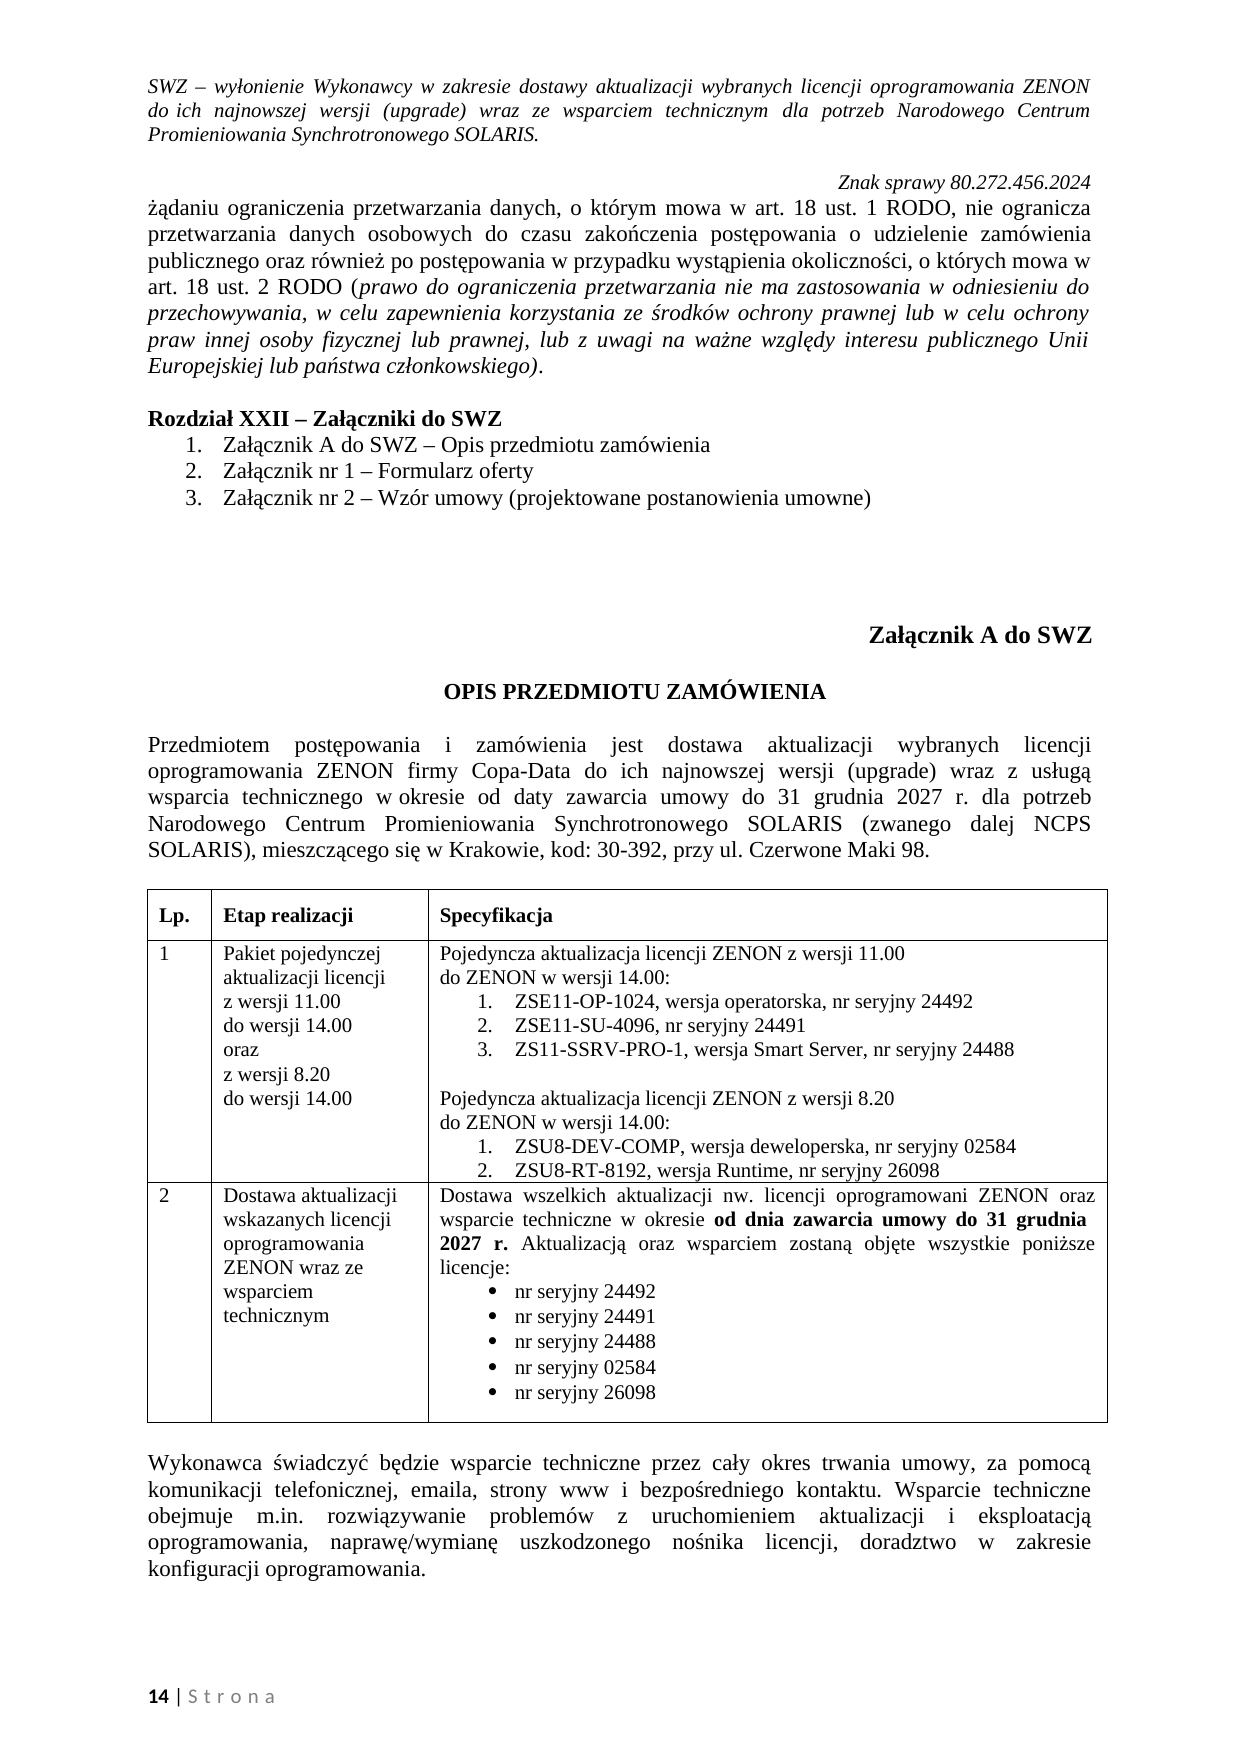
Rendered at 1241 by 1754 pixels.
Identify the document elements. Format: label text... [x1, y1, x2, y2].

list Załącznik nr 1 – Formularz oferty [185, 458, 1093, 484]
table_header Lp. [148, 890, 211, 940]
list Załącznik nr 2 – Wzór umowy (projektowane postanowienia umowne) [185, 484, 1093, 510]
list Załącznik A do SWZ – Opis przedmiotu zamówienia [185, 431, 1093, 458]
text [148, 194, 1093, 378]
table_cell Dostawa aktualizacji wskazanych licencji oprogramowania ZENON wraz ze wsparciem technicznym [212, 1183, 428, 1422]
table_cell Dostawa wszelkich aktualizacji nw. licencji oprogramowani ZENON oraz wsparcie techniczne w okresie od dnia zawarcia umowy do 31 grudnia 2027 r. Aktualizacją oraz wsparciem zostaną objęte wszystkie poniższe licencje: nr seryjny 24492 nr seryjny 24491 nr seryjny 24488 nr seryjny 02584 nr seryjny 26098 [429, 1183, 1107, 1422]
text Załącznik A do SWZ [177, 621, 1093, 649]
table_header Etap realizacji [212, 890, 428, 940]
text Przedmiotem postępowania i zamówienia jest dostawa aktualizacji wybranych licencji oprogramowania ZENON firmy Copa-Data do ich najnowszej wersji (upgrade) wraz z usługą wsparcia technicznego w okresie od daty zawarcia umowy do 31 grudnia 2027 r. dla potrzeb Narodowego Centrum Promieniowania Synchrotronowego SOLARIS (zwanego dalej NCPS SOLARIS), mieszczącego się w Krakowie, kod: 30-392, przy ul. Czerwone Maki 98. [148, 731, 1093, 862]
text Wykonawca świadczyć będzie wsparcie techniczne przez cały okres trwania umowy, za pomocą komunikacji telefonicznej, emaila, strony www i bezpośredniego kontaktu. Wsparcie techniczne obejmuje m.in. rozwiązywanie problemów z uruchomieniem aktualizacji i eksploatacją oprogramowania, naprawę/wymianę uszkodzonego nośnika licencji, doradztwo w zakresie konfiguracji oprogramowania. [148, 1449, 1093, 1581]
table_cell Pakiet pojedynczej aktualizacji licencji z wersji 11.00 do wersji 14.00 oraz z wersji 8.20 do wersji 14.00 [212, 941, 428, 1182]
text Rozdział XXII – Załączniki do SWZ [148, 405, 1093, 431]
table_cell 1 [148, 941, 211, 1182]
text OPIS PRZEDMIOTU ZAMÓWIENIA [177, 678, 1093, 704]
table_cell 2 [148, 1183, 211, 1422]
table_header Specyfikacja [429, 890, 1107, 940]
table_cell Pojedyncza aktualizacja licencji ZENON z wersji 11.00 do ZENON w wersji 14.00: ZSE11-OP-1024, wersja operatorska, nr seryjny 24492 ZSE11-SU-4096, nr seryjny 24491 ZS11-SSRV-PRO-1, wersja Smart Server, nr seryjny 24488 Pojedyncza aktualizacja licencji ZENON z wersji 8.20 do ZENON w wersji 14.00: ZSU8-DEV-COMP, wersja deweloperska, nr seryjny 02584 ZSU8-RT-8192, wersja Runtime, nr seryjny 26098 [429, 941, 1107, 1182]
